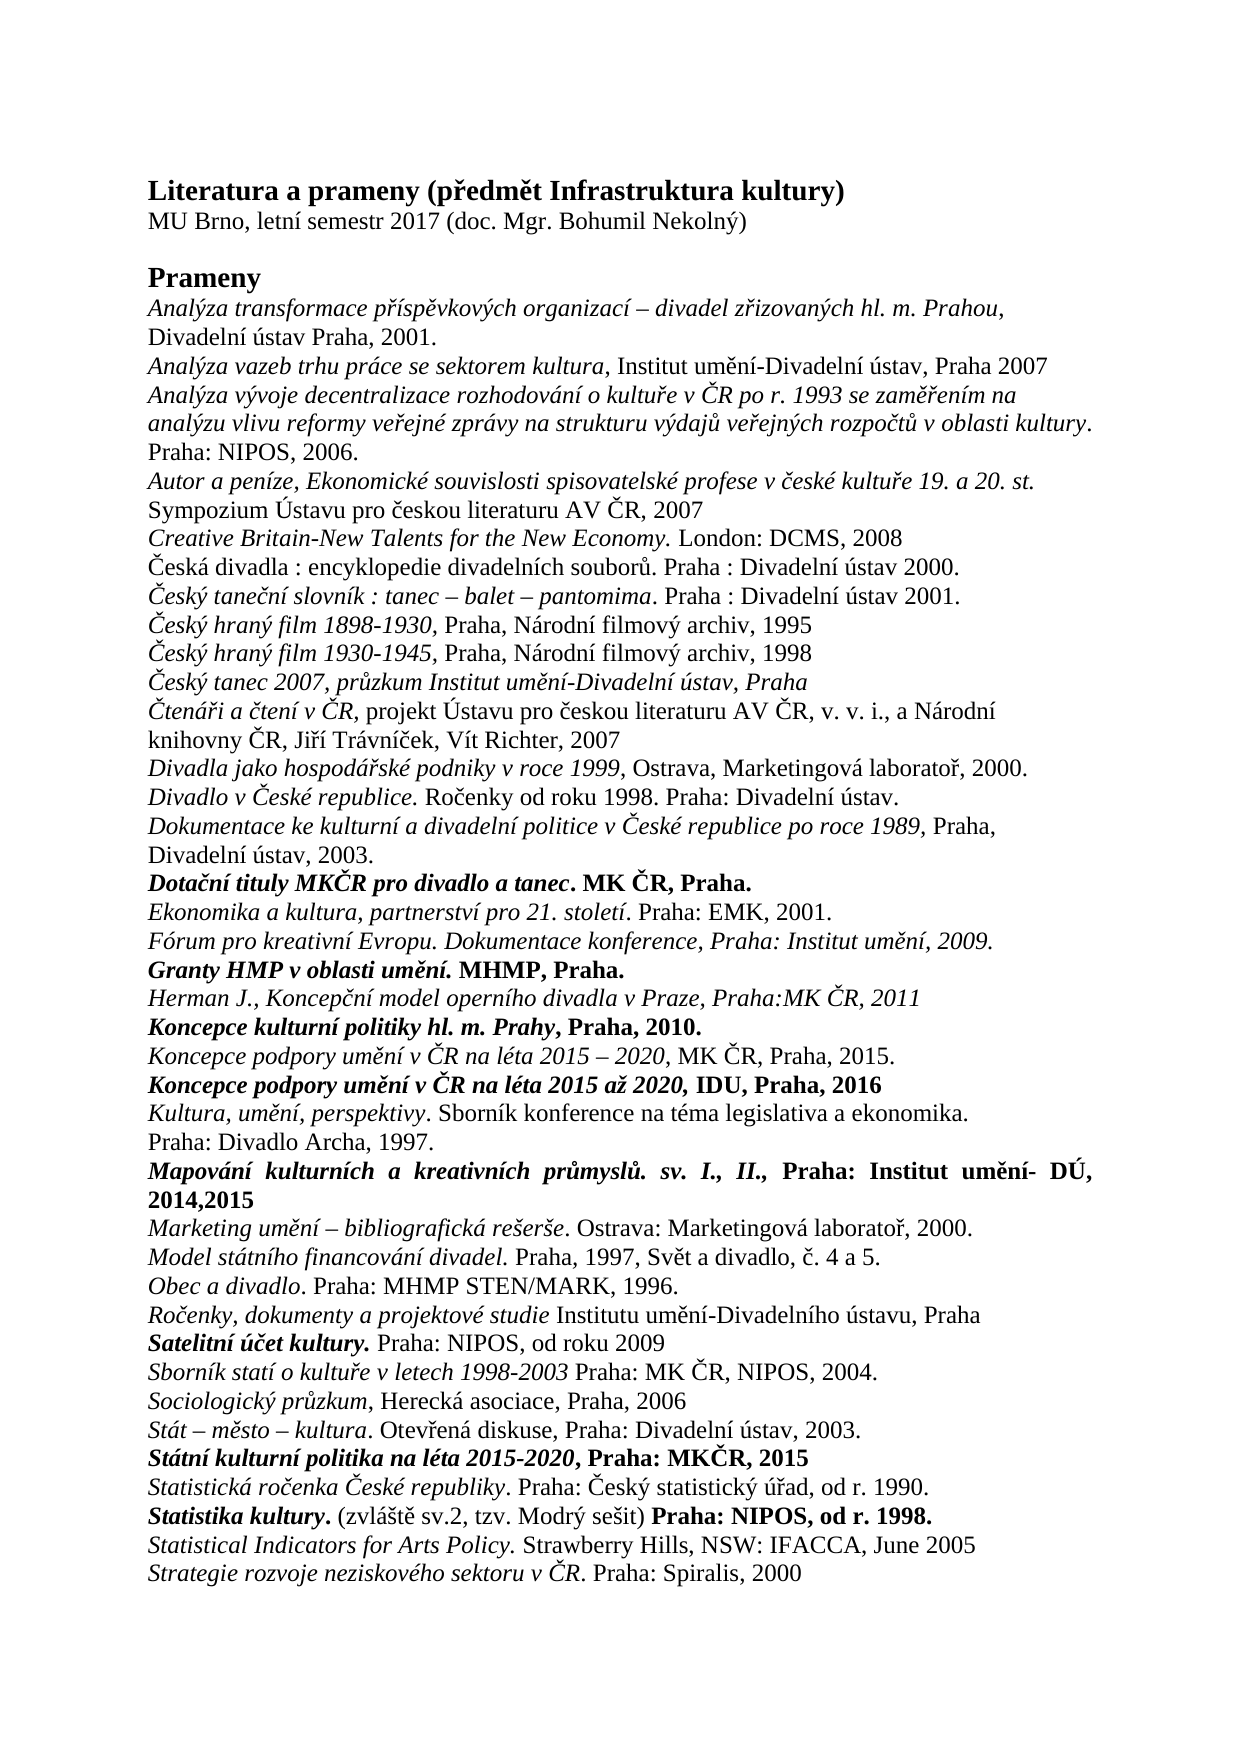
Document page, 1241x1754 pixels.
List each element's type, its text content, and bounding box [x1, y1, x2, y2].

text Marketing umění – bibliografická rešerše. Ostrava: Marketingová laboratoř, 2000. [148, 1213, 1093, 1242]
text Analýza vývoje decentralizace rozhodování o kultuře v ČR po r. 1993 se zaměřením na analýzu vlivu reformy veřejné zprávy na strukturu výdajů veřejných rozpočtů v oblasti kultury. Praha: NIPOS, 2006. [148, 380, 1093, 466]
text Čtenáři a čtení v ČR, projekt Ústavu pro českou literaturu AV ČR, v. v. i., a Národní knihovny ČR, Jiří Trávníček, Vít Richter, 2007 [148, 696, 1093, 753]
text Koncepce kulturní politiky hl. m. Prahy, Praha, 2010. [148, 1012, 1093, 1041]
text Sborník statí o kultuře v letech 1998-2003 Praha: MK ČR, NIPOS, 2004. [148, 1357, 1093, 1386]
subtitle Prameny [148, 260, 1093, 293]
text Divadlo v České republice. Ročenky od roku 1998. Praha: Divadelní ústav. [148, 782, 1093, 811]
text Český hraný film 1898-1930, Praha, Národní filmový archiv, 1995 [148, 610, 1093, 638]
text Obec a divadlo. Praha: MHMP STEN/MARK, 1996. [148, 1271, 1093, 1300]
text Herman J., Koncepční model operního divadla v Praze, Praha:MK ČR, 2011 [148, 983, 1093, 1012]
text Český hraný film 1930-1945, Praha, Národní filmový archiv, 1998 [148, 638, 1093, 667]
text Dokumentace ke kulturní a divadelní politice v České republice po roce 1989, Praha, Divadelní ústav, 2003. [148, 811, 1093, 868]
text Ekonomika a kultura, partnerství pro 21. století. Praha: EMK, 2001. [148, 897, 1093, 926]
text Praha: Divadlo Archa, 1997. [148, 1127, 1093, 1156]
text Divadla jako hospodářské podniky v roce 1999, Ostrava, Marketingová laboratoř, 2000. [148, 753, 1093, 782]
text Ročenky, dokumenty a projektové studie Institutu umění-Divadelního ústavu, Praha [148, 1300, 1093, 1328]
text MU Brno, letní semestr 2017 (doc. Mgr. Bohumil Nekolný) [148, 206, 1093, 235]
text Státní kulturní politika na léta 2015-2020, Praha: MKČR, 2015 [148, 1443, 1093, 1472]
text Statistical Indicators for Arts Policy. Strawberry Hills, NSW: IFACCA, June 2005 [148, 1530, 1093, 1558]
text Sympozium Ústavu pro českou literaturu AV ČR, 2007 [148, 495, 1093, 523]
text Strategie rozvoje neziskového sektoru v ČR. Praha: Spiralis, 2000 [148, 1558, 1093, 1587]
text Satelitní účet kultury. Praha: NIPOS, od roku 2009 [148, 1328, 1093, 1357]
text Koncepce podpory umění v ČR na léta 2015 – 2020, MK ČR, Praha, 2015. [148, 1041, 1093, 1070]
text Divadelní ústav Praha, 2001. [148, 322, 1093, 351]
text Analýza transformace příspěvkových organizací – divadel zřizovaných hl. m. Prahou, [148, 293, 1093, 322]
text Stát – město – kultura. Otevřená diskuse, Praha: Divadelní ústav, 2003. [148, 1415, 1093, 1443]
text Dotační tituly MKČR pro divadlo a tanec. MK ČR, Praha. [148, 868, 1093, 897]
text Statistika kultury. (zvláště sv.2, tzv. Modrý sešit) Praha: NIPOS, od r. 1998. [148, 1501, 1093, 1530]
text Model státního financování divadel. Praha, 1997, Svět a divadlo, č. 5. [148, 1242, 1093, 1271]
text Autor a peníze, Ekonomické souvislosti spisovatelské profese v české kultuře . [148, 466, 1093, 495]
text Český tanec 2007, průzkum Institut umění-Divadelní ústav, Praha [148, 667, 1093, 696]
text Mapování kulturních a kreativních průmyslů. sv. I., II., Praha: Institut umění- DÚ, 2014,2015 [148, 1156, 1093, 1213]
text Česká divadla : encyklopedie divadelních souborů. Praha : Divadelní ústav 2000. [148, 552, 1093, 581]
text Český taneční slovník : tanec – balet – pantomima. Praha : Divadelní ústav 2001. [148, 581, 1093, 610]
text Fórum pro kreativní Evropu. Dokumentace konference, Praha: Institut umění, 2009. [148, 926, 1093, 955]
subtitle Literatura a prameny (předmět Infrastruktura kultury) [148, 173, 1093, 206]
text Creative Britain-New Talents for the New Economy. : DCMS, 2008 [148, 523, 1093, 552]
text Koncepce podpory umění v ČR na léta 2015 až 2020, IDU, Praha, 2016 [148, 1070, 1093, 1098]
text Statistická ročenka České republiky. Praha: Český statistický úřad, od r. 1990. [148, 1472, 1093, 1501]
text Sociologický průzkum, Herecká asociace, Praha, 2006 [148, 1386, 1093, 1415]
text Kultura, umění, perspektivy. Sborník konference na téma legislativa a ekonomika. [148, 1098, 1093, 1127]
text Granty HMP v oblasti umění. MHMP, Praha. [148, 955, 1093, 983]
text Analýza vazeb trhu práce se sektorem kultura, Institut umění-Divadelní ústav, Praha 2007 [148, 351, 1093, 380]
